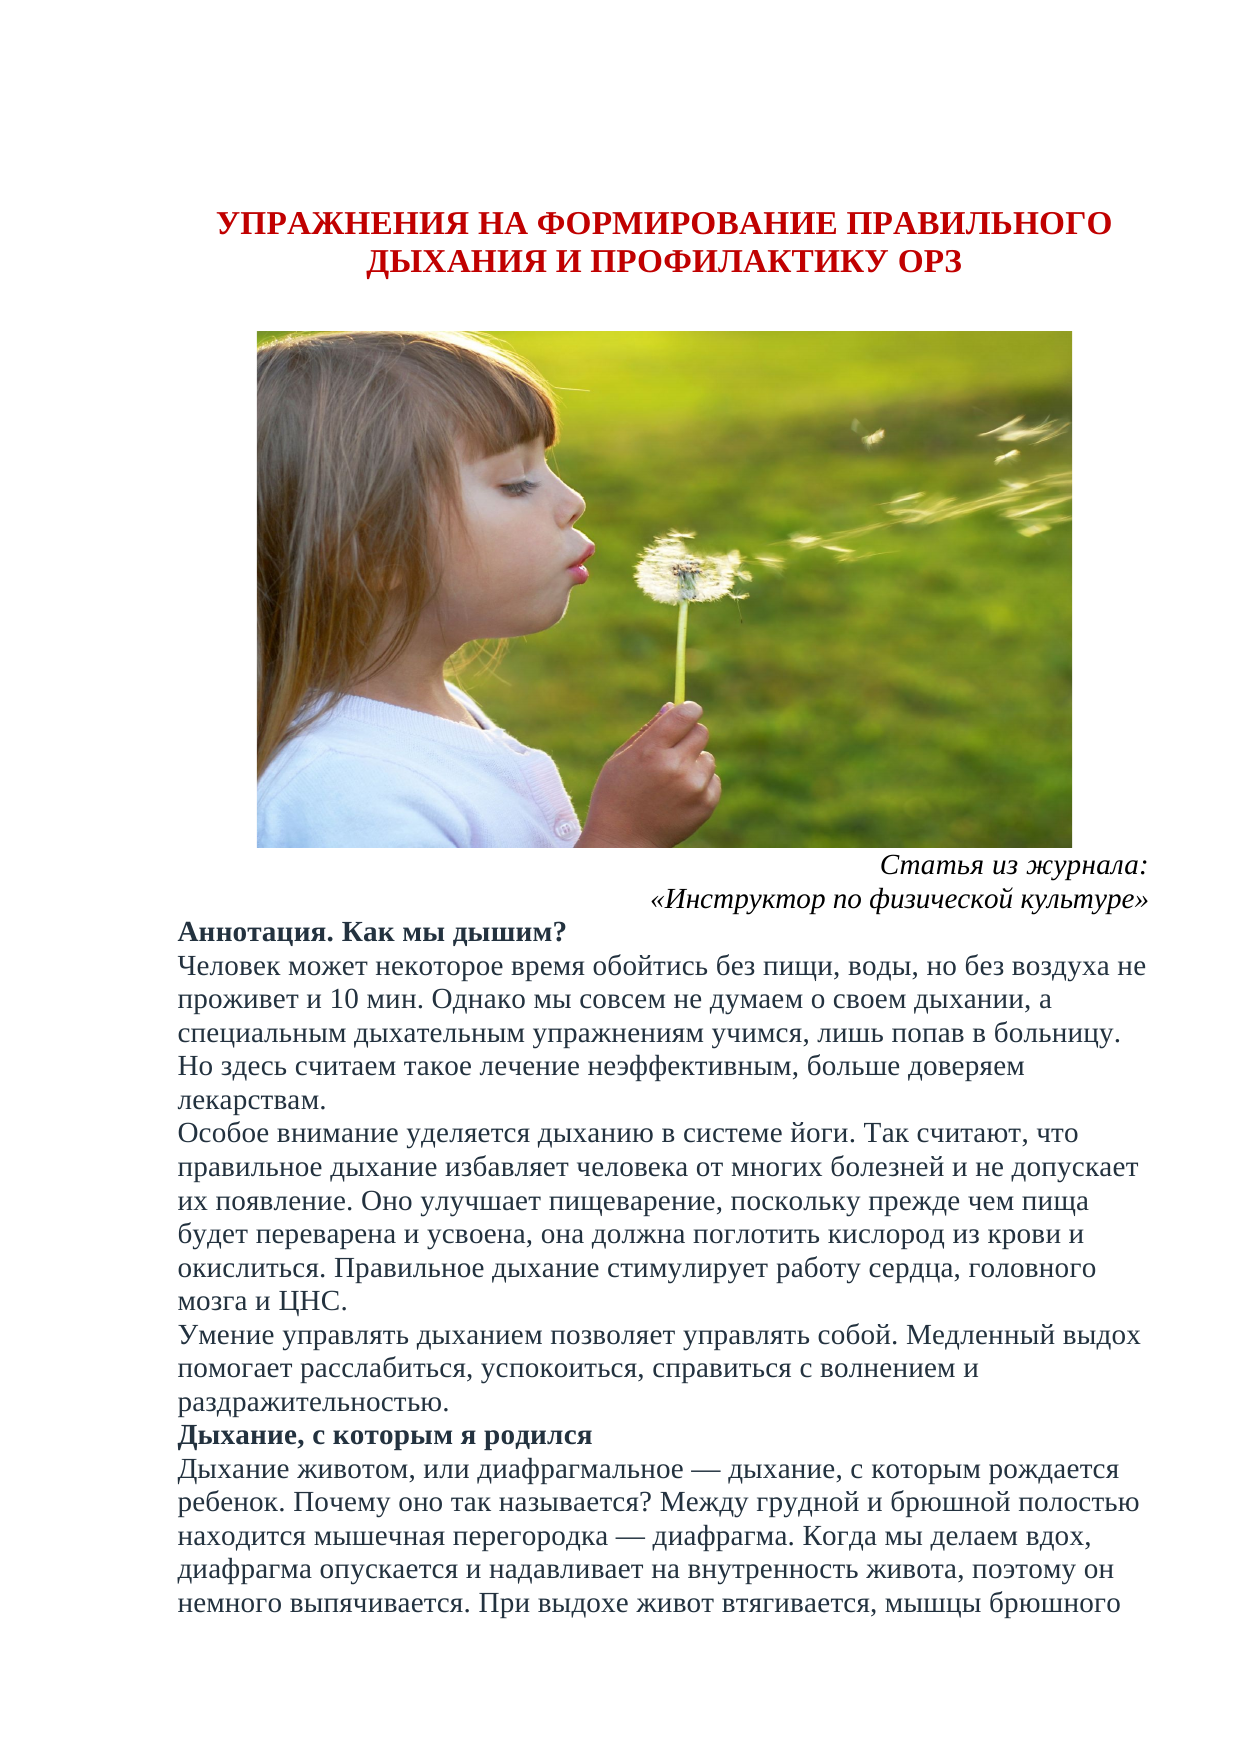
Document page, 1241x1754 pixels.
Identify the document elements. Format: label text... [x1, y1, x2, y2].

text Статья из журнала: [177, 847, 1152, 881]
text Умение управлять дыханием позволяет управлять собой. Медленный выдох помогает расслабиться, успокоиться, справиться с волнением и раздражительностью. [177, 1317, 1152, 1417]
text Аннотация. Как мы дышим? [177, 914, 1152, 948]
picture [256, 331, 1073, 848]
text Человек может некоторое время обойтись без пищи, воды, но без воздуха не проживет и 10 мин. Однако мы совсем не думаем о своем дыхании, а специальным дыхательным упражнениям учимся, лишь попав в больницу. Но здесь считаем такое лечение неэффективным, больше доверяем лекарствам. [177, 948, 1152, 1116]
text Особое внимание уделяется дыханию в системе йоги. Так считают, что правильное дыхание избавляет человека от многих болезней и не допускает их появление. Оно улучшает пищеварение, поскольку прежде чем пища будет переварена и усвоена, она должна поглотить кислород из крови и окислиться. Правильное дыхание стимулирует работу сердца, головного мозга и ЦНС. [177, 1116, 1152, 1317]
text УПРАЖНЕНИЯ НА ФОРМИРОВАНИЕ ПРАВИЛЬНОГО ДЫХАНИЯ И ПРОФИЛАКТИКУ ОРЗ [177, 203, 1152, 280]
text «Инструктор по физической культуре» [177, 881, 1152, 914]
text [177, 1451, 1152, 1619]
text Дыхание, с которым я родился [177, 1417, 1152, 1451]
